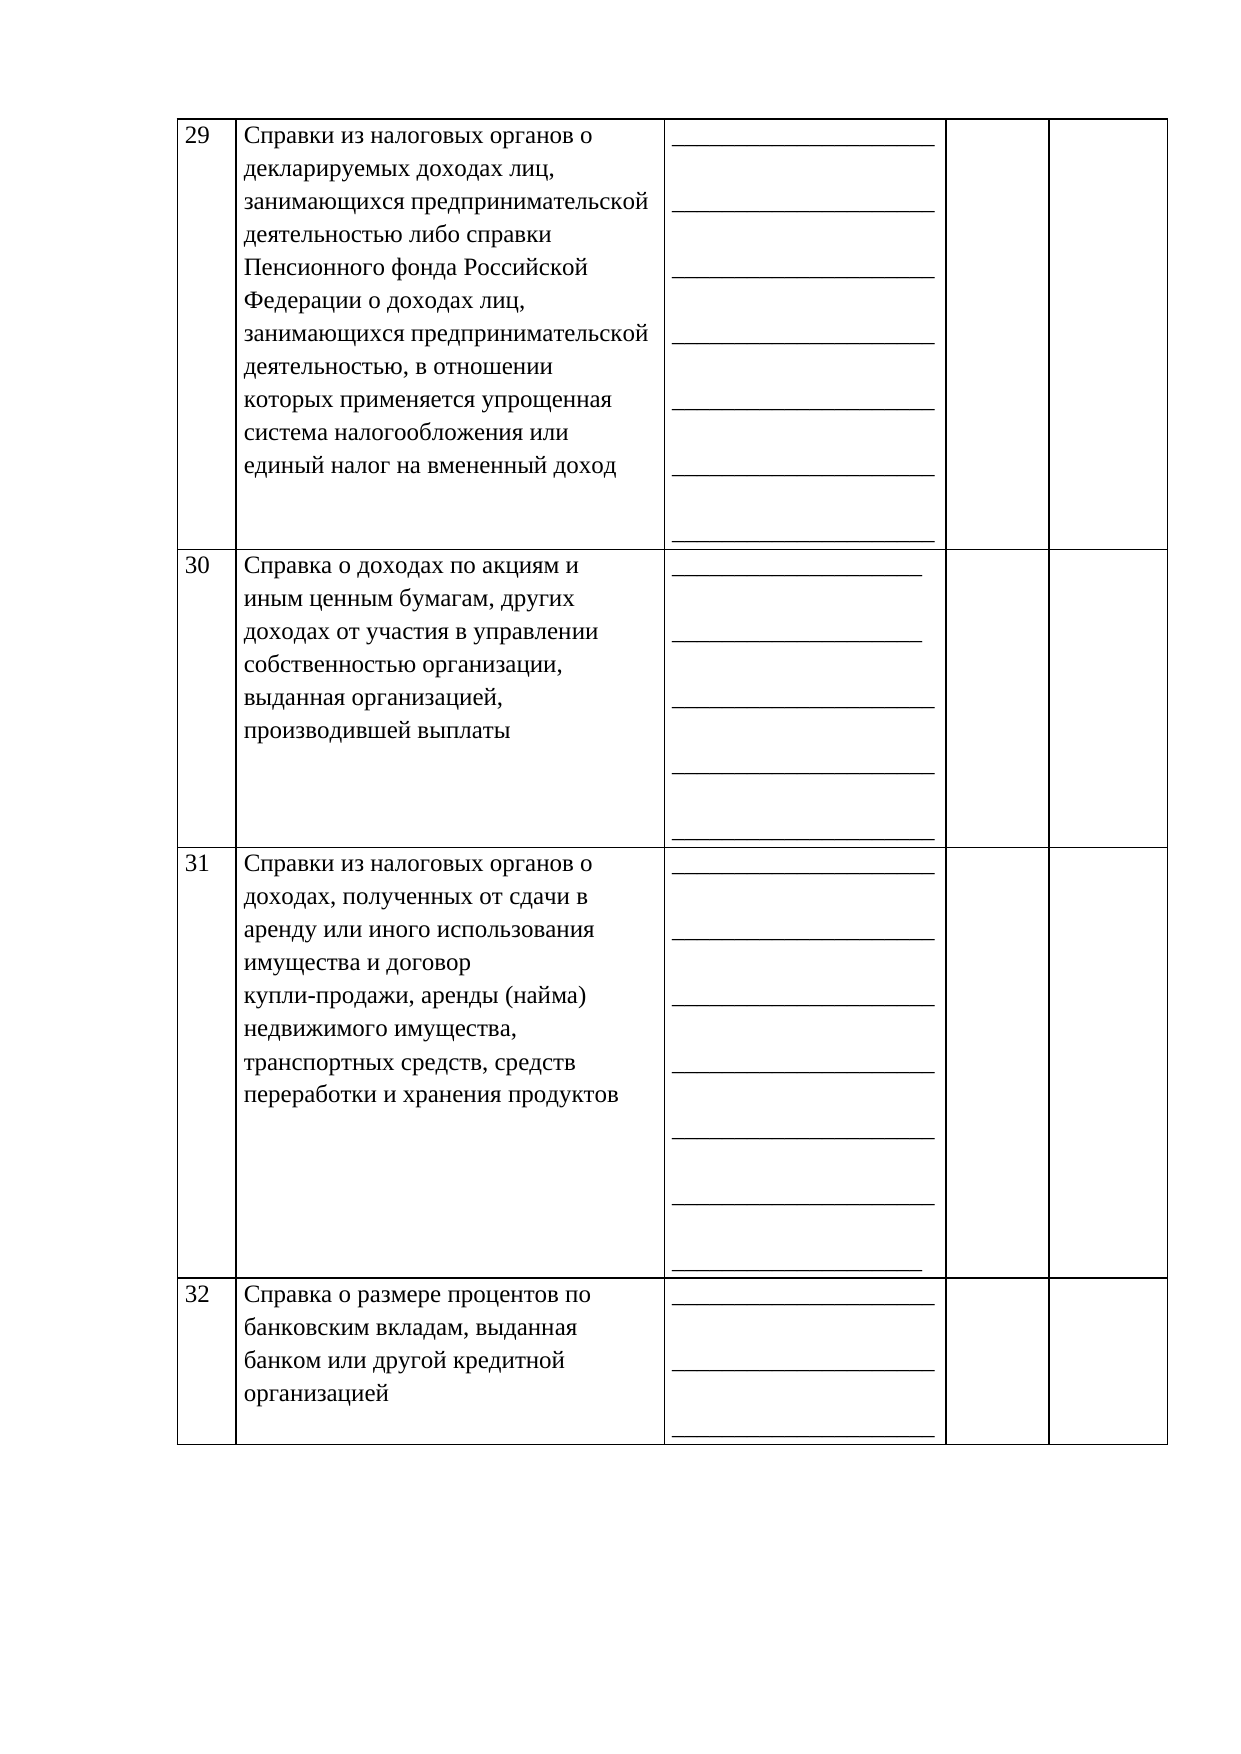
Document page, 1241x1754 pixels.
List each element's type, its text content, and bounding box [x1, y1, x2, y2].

table_cell 30 [178, 550, 235, 847]
table_cell ____________________ ____________________ _____________________ _____________________ _____________________ [665, 550, 945, 847]
table_cell 31 [178, 848, 235, 1277]
table_cell Справки из налоговых органов о доходах, полученных от сдачи в аренду или иного использования имущества и договор купли-продажи, аренды (найма) недвижимого имущества, транспортных средств, средств переработки и хранения продуктов [237, 848, 664, 1277]
table_cell _____________________ _____________________ _____________________ _____________________ _____________________ _____________________ _____________________ [665, 120, 945, 548]
table_cell Справка о доходах по акциям и иным ценным бумагам, других доходах от участия в управлении собственностью организации, выданная организацией, производившей выплаты [237, 550, 664, 847]
table_cell Справка о размере процентов по банковским вкладам, выданная банком или другой кредитной организацией [237, 1279, 664, 1443]
table_cell 32 [178, 1279, 235, 1443]
table_cell [1050, 120, 1167, 548]
table_cell _____________________ _____________________ _____________________ [665, 1279, 945, 1443]
table_cell 29 [178, 120, 235, 548]
table_cell [1050, 1279, 1167, 1443]
table_cell [947, 550, 1048, 847]
table_cell _____________________ _____________________ _____________________ _____________________ _____________________ _____________________ ____________________ [665, 848, 945, 1277]
table_cell Справки из налоговых органов о декларируемых доходах лиц, занимающихся предпринимательской деятельностью либо справки Пенсионного фонда Российской Федерации о доходах лиц, занимающихся предпринимательской деятельностью, в отношении которых применяется упрощенная система налогообложения или единый налог на вмененный доход [237, 120, 664, 548]
table_cell [947, 1279, 1048, 1443]
table_cell [1050, 848, 1167, 1277]
table_cell [947, 120, 1048, 548]
table_cell [947, 848, 1048, 1277]
table_cell [1050, 550, 1167, 847]
